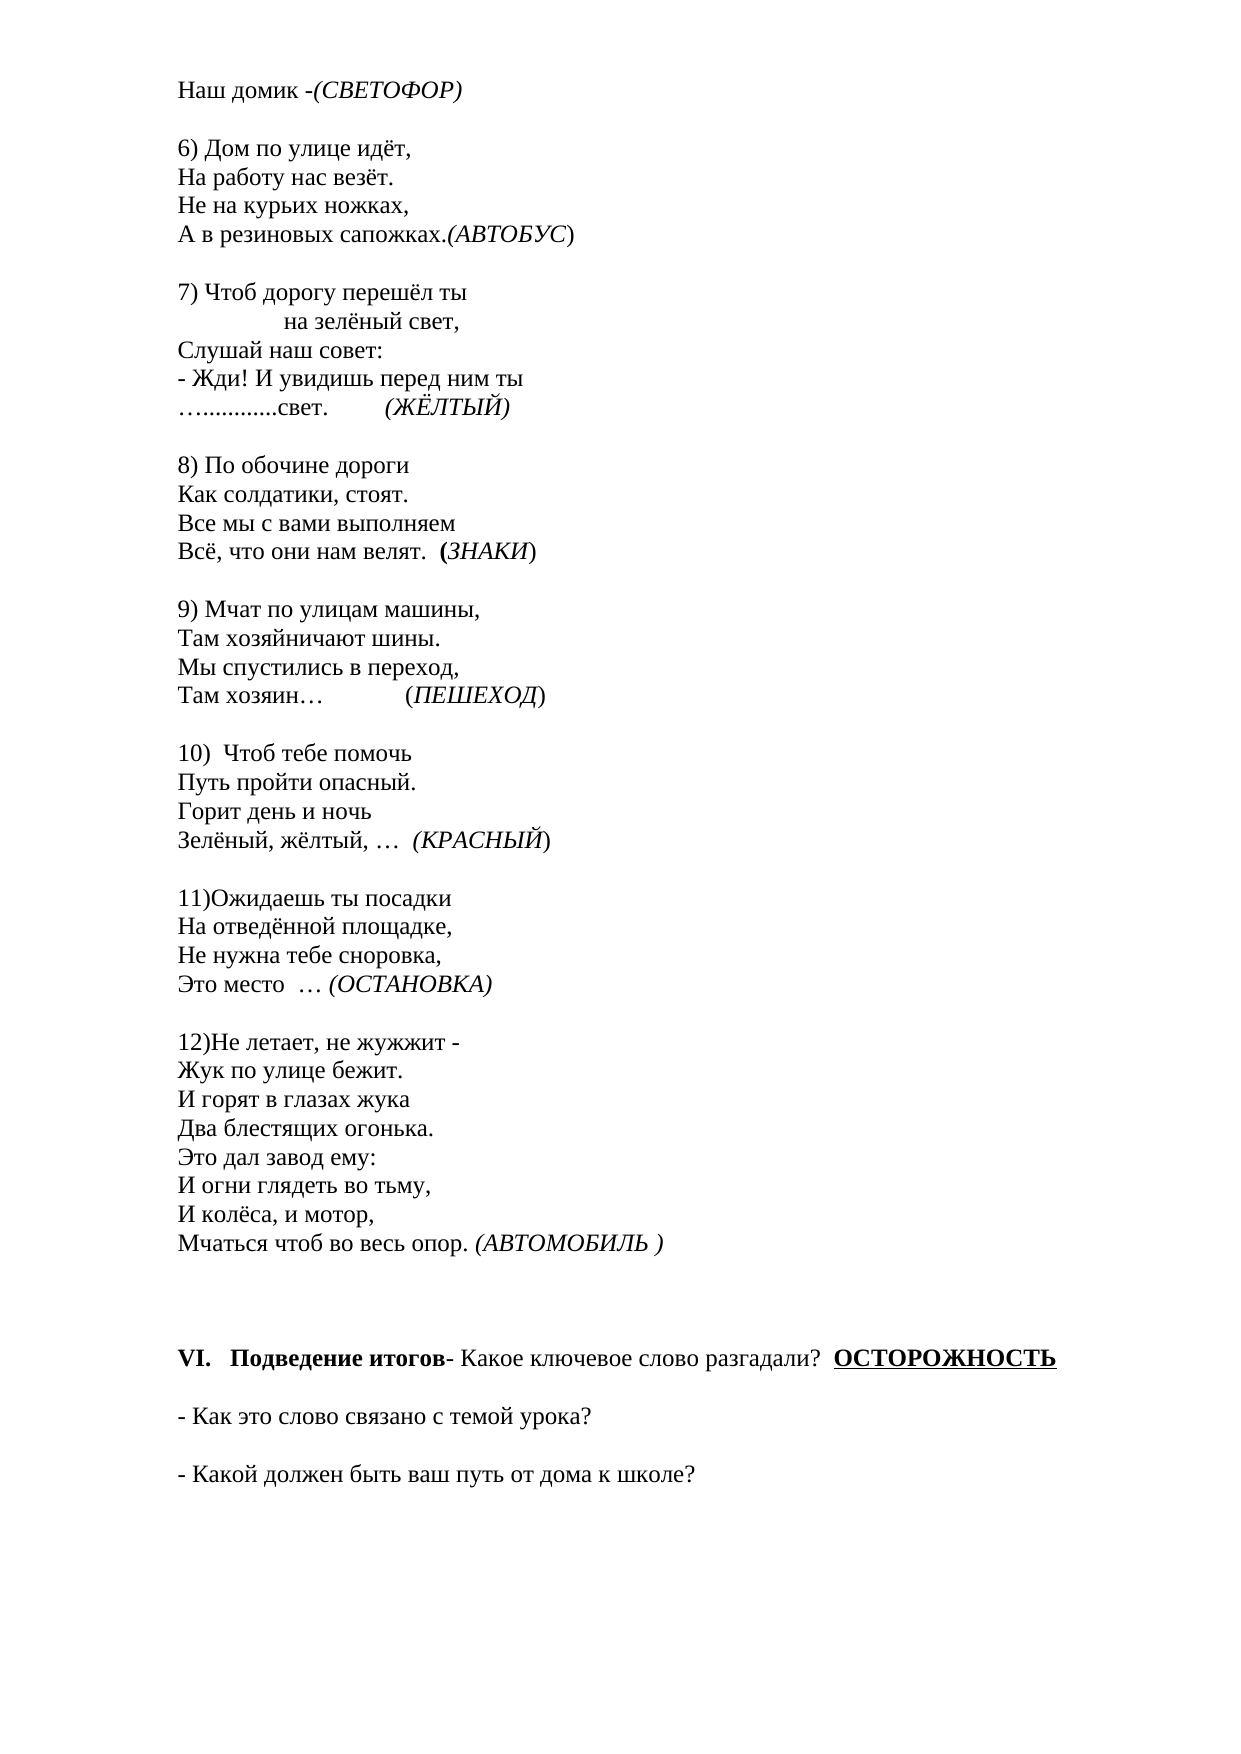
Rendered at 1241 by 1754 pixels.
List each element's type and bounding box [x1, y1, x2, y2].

table_header [176, 44, 1159, 1604]
